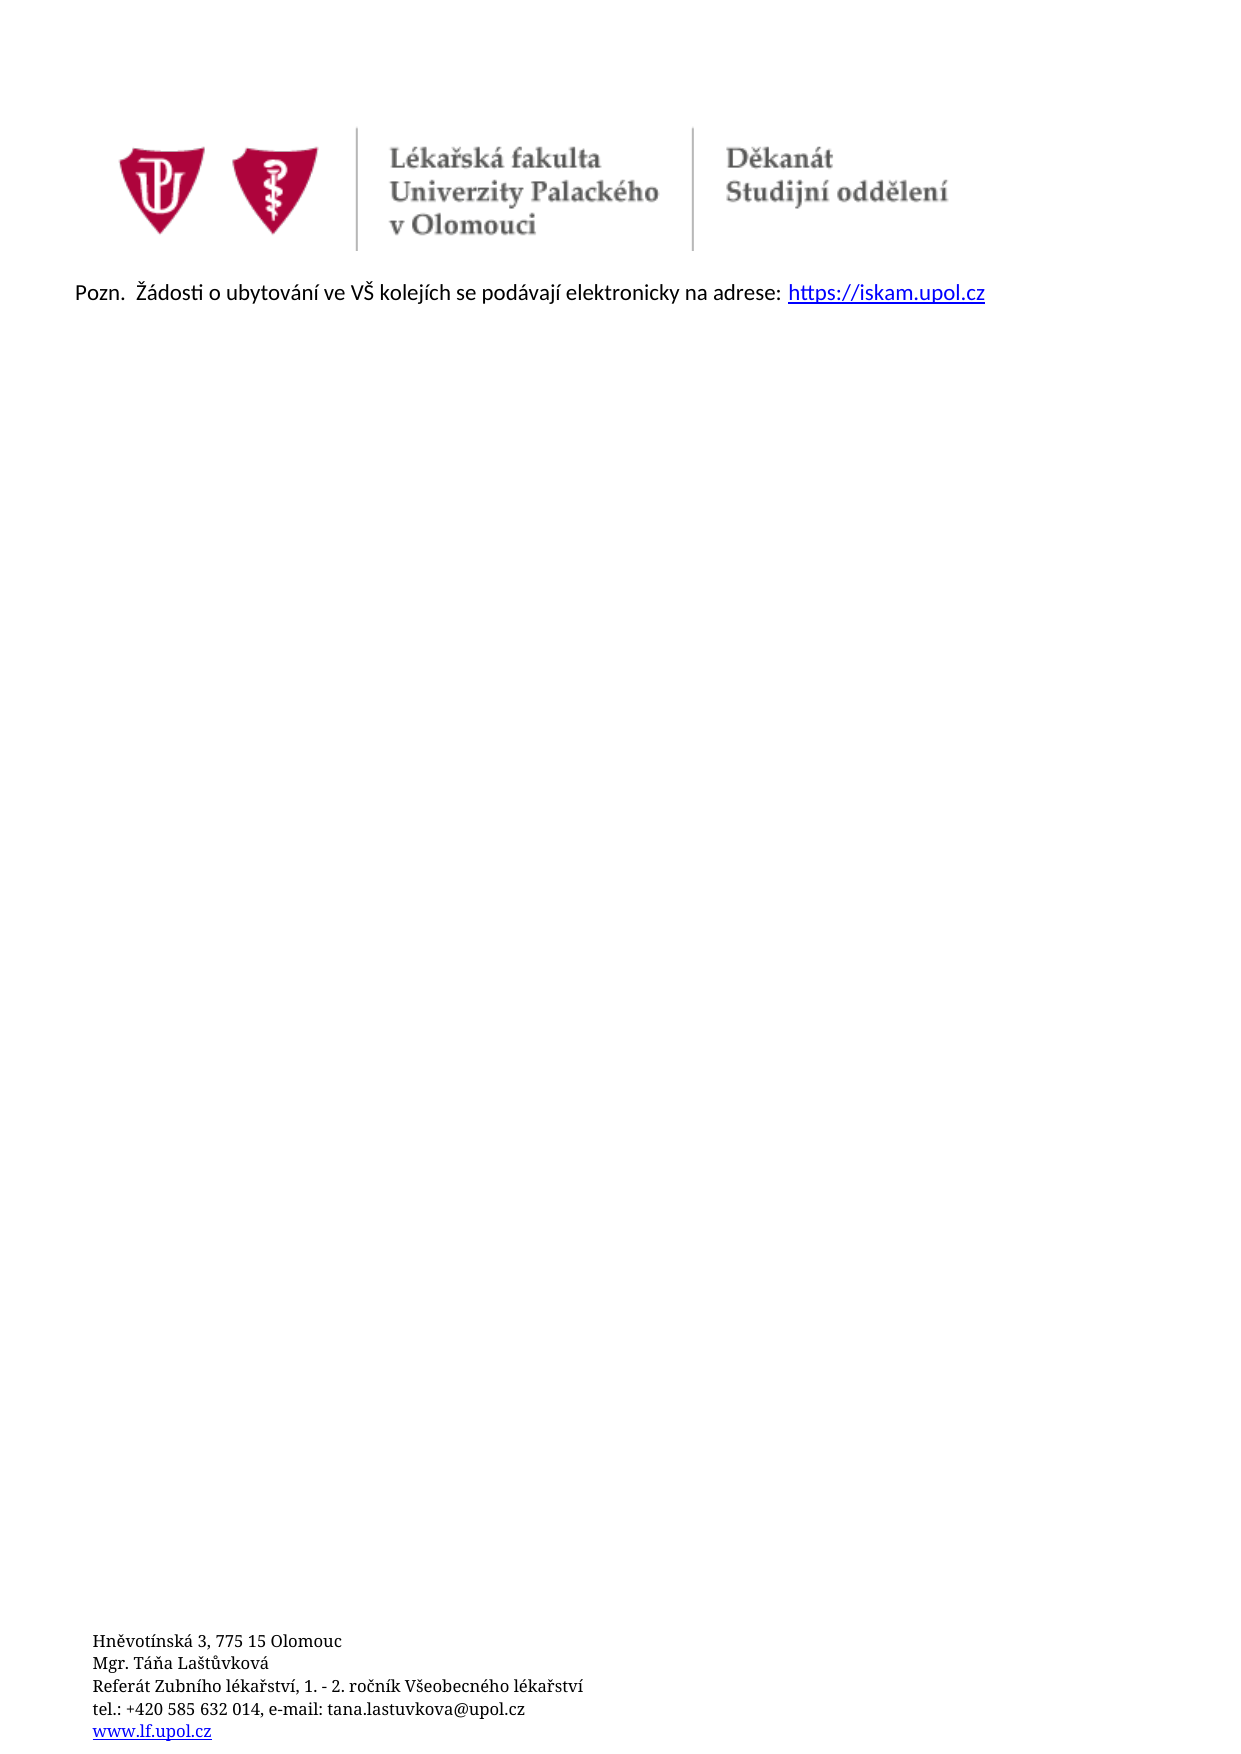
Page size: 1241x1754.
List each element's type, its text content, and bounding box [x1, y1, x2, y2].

picture [0, 31, 1241, 251]
text Pozn. Žádosti o ubytování ve VŠ kolejích se podávají elektronicky na adrese: https://iskam.upol.cz [75, 278, 1165, 306]
